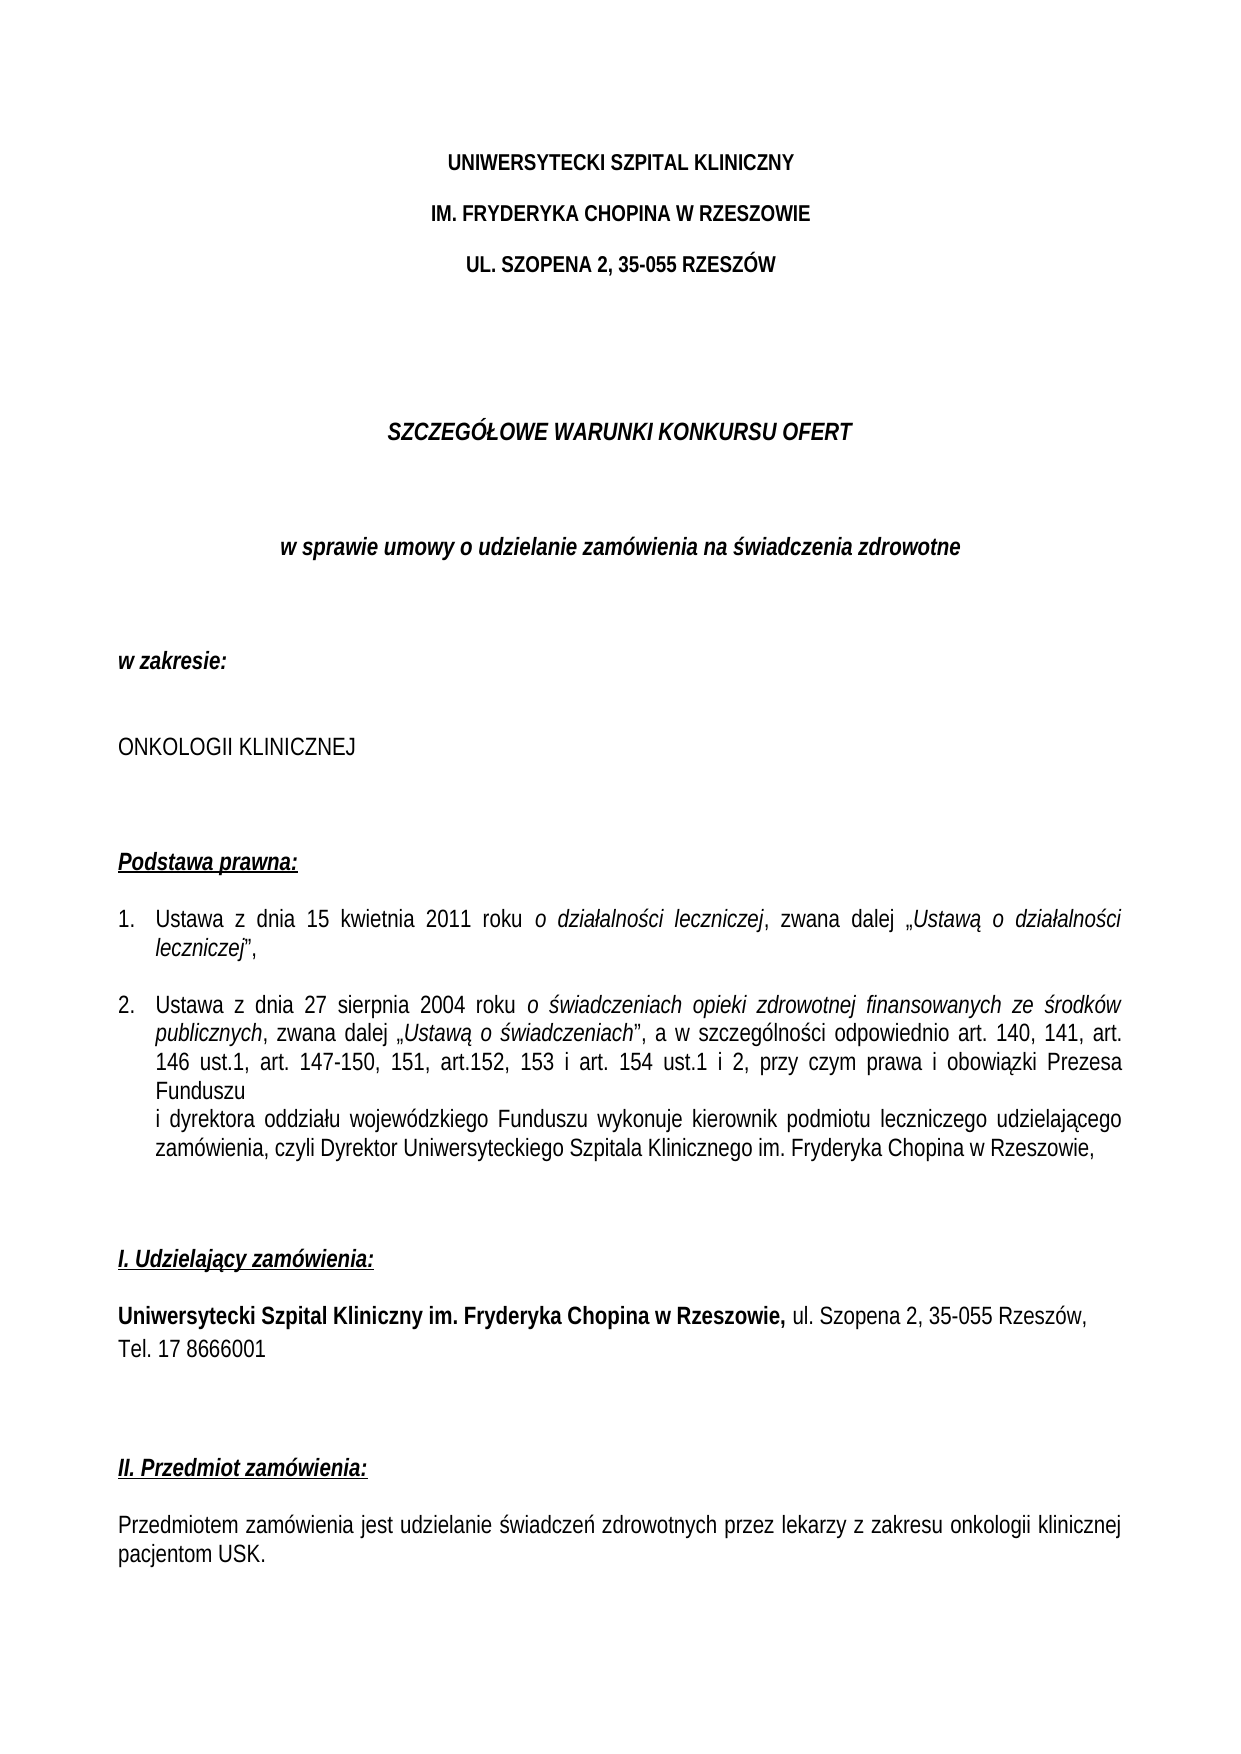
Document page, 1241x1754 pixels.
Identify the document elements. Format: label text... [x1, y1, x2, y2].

list Ustawa z dnia 15 kwietnia 2011 roku o działalności leczniczej, zwana dalej „Ustawą o działalności leczniczej”, [118, 904, 1124, 961]
text SZCZEGÓŁOWE WARUNKI KONKURSU OFERT [118, 417, 1124, 446]
text II. Przedmiot zamówienia: [118, 1453, 1124, 1482]
text w sprawie umowy o udzielanie zamówienia na świadczenia zdrowotne [118, 531, 1124, 560]
text Przedmiotem zamówienia jest udzielanie świadczeń zdrowotnych przez lekarzy z zakresu onkologii klinicznej pacjentom USK. [118, 1510, 1124, 1568]
text Uniwersytecki Szpital Kliniczny im. Fryderyka Chopina w Rzeszowie, ul. Szopena 2, 35-055 Rzeszów, [118, 1301, 1124, 1330]
text Podstawa prawna: [118, 847, 1124, 875]
text UNIWERSYTECKI SZPITAL KLINICZNY [118, 149, 1124, 176]
text Tel. 17 8666001 [118, 1334, 1124, 1363]
text I. Udzielający zamówienia: [118, 1244, 1124, 1273]
text w zakresie: [118, 646, 1124, 675]
text ONKOLOGII KLINICZNEJ [118, 732, 1124, 761]
list Ustawa z dnia 27 sierpnia 2004 roku o świadczeniach opieki zdrowotnej finansowanych ze środków publicznych, zwana dalej „Ustawą o świadczeniach”, a w szczególności odpowiednio art. 140, 141, art. 146 ust.1, art. 147-150, 151, art.152, 153 i art. 154 ust.1 i 2, przy czym prawa i obowiązki Prezesa Funduszu i dyrektora oddziału wojewódzkiego Funduszu wykonuje kierownik podmiotu leczniczego udzielającego zamówienia, czyli Dyrektor Uniwersyteckiego Szpitala Klinicznego im. Fryderyka Chopina w Rzeszowie, [118, 990, 1124, 1162]
text UL. SZOPENA 2, 35-055 RZESZÓW [118, 251, 1124, 278]
text IM. FRYDERYKA CHOPINA W RZESZOWIE [118, 200, 1124, 227]
